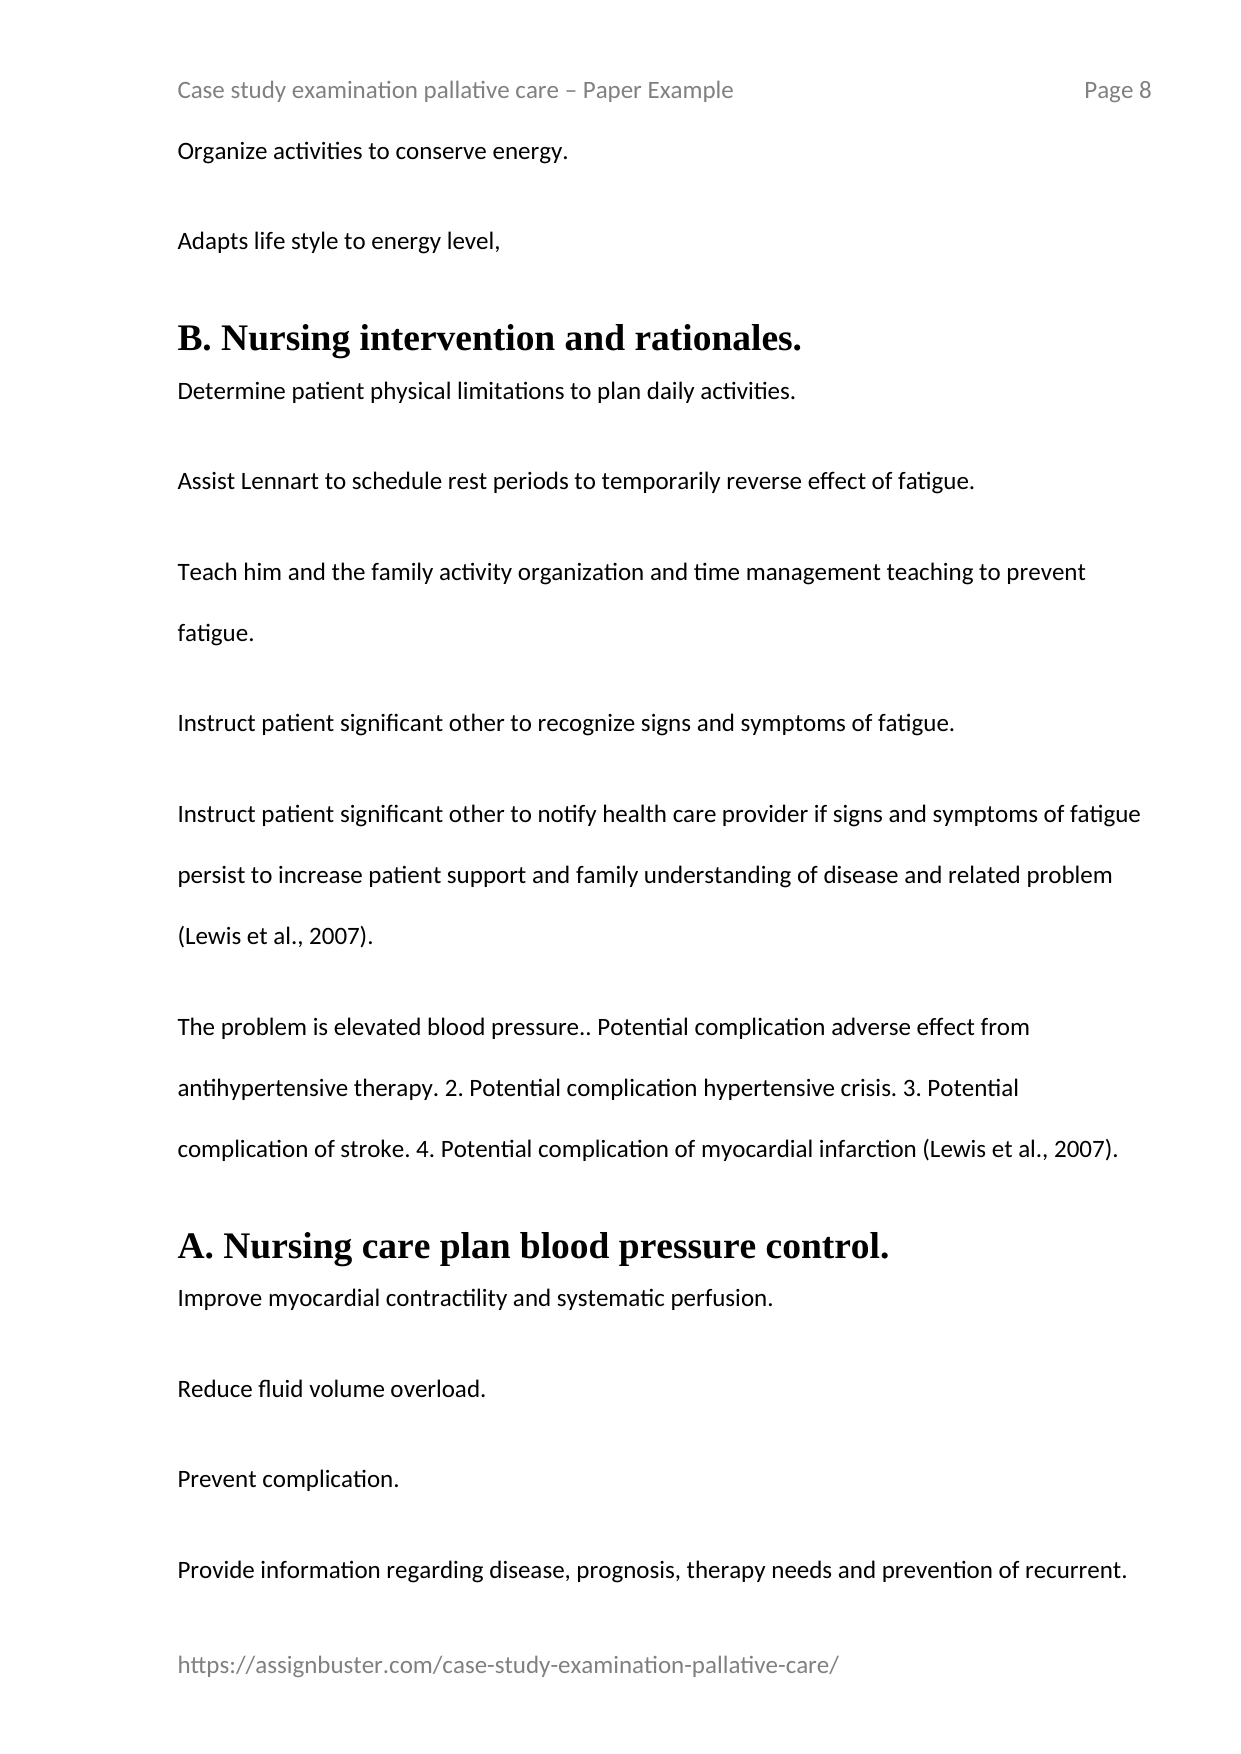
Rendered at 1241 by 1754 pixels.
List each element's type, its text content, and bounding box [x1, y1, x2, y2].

text Assist Lennart to schedule rest periods to temporarily reverse effect of fatigue. [177, 465, 1152, 496]
text Instruct patient significant other to recognize signs and symptoms of fatigue. [177, 707, 1152, 738]
text Instruct patient significant other to notify health care provider if signs and symptoms of fatigue persist to increase patient support and family understanding of disease and related problem (Lewis et al., 2007). [177, 798, 1152, 951]
text Determine patient physical limitations to plan daily activities. [177, 375, 1152, 405]
subtitle A. Nursing care plan blood pressure control. [177, 1223, 1152, 1266]
subtitle B. Nursing intervention and rationales. [177, 316, 1152, 359]
text Improve myocardial contractility and systematic perfusion. [177, 1282, 1152, 1313]
text Prevent complication. [177, 1463, 1152, 1494]
text The problem is elevated blood pressure.. Potential complication adverse effect from antihypertensive therapy. 2. Potential complication hypertensive crisis. 3. Potential complication of stroke. 4. Potential complication of myocardial infarction (Lewis et al., 2007). [177, 1011, 1152, 1163]
text Teach him and the family activity organization and time management teaching to prevent fatigue. [177, 556, 1152, 647]
text Provide information regarding disease, prognosis, therapy needs and prevention of recurrent. [177, 1554, 1152, 1584]
text Adapts life style to energy level, [177, 225, 1152, 256]
text Reduce fluid volume overload. [177, 1373, 1152, 1403]
text Organize activities to conserve energy. [177, 135, 1152, 165]
